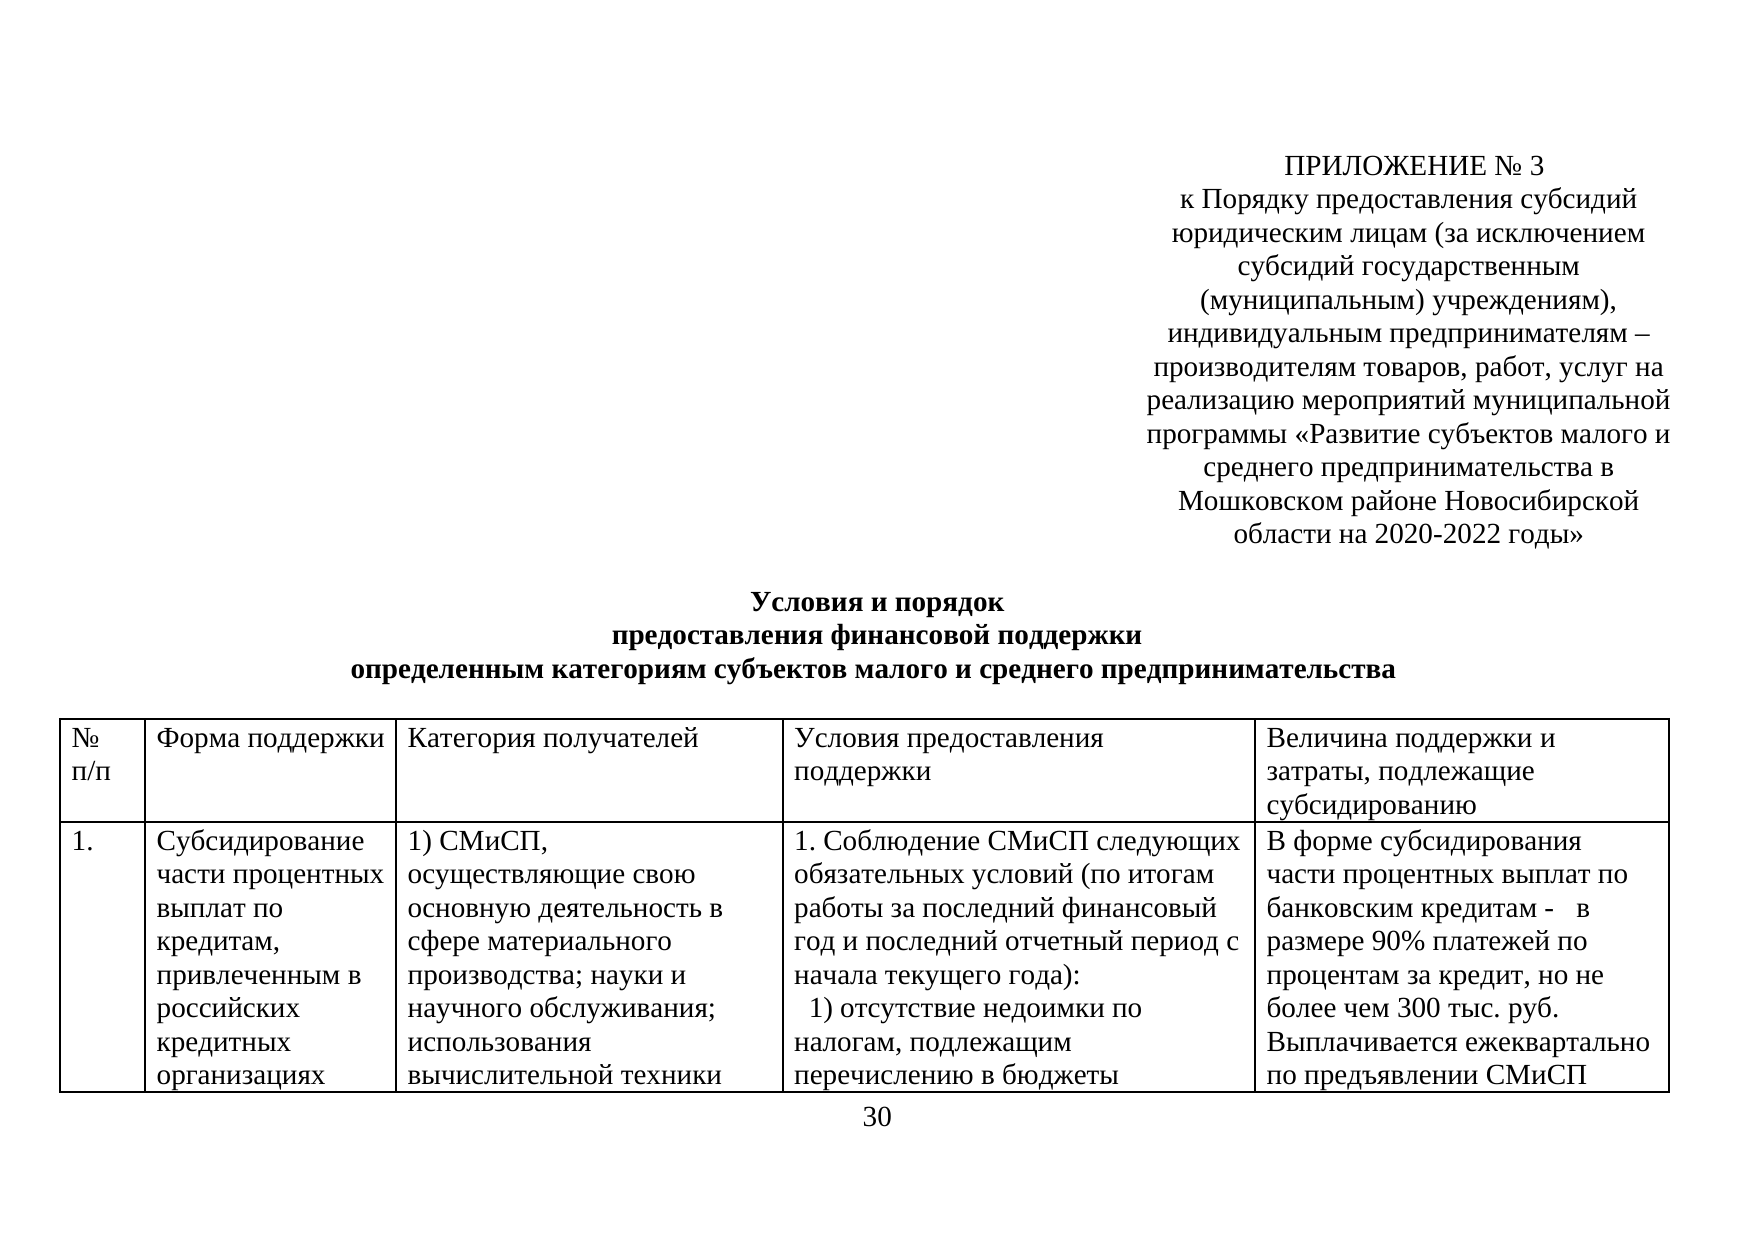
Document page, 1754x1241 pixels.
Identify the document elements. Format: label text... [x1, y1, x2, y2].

text области на 2020-2022 годы» [1122, 517, 1695, 550]
table_header Условия предоставления поддержки [784, 720, 1254, 821]
table_header Форма поддержки [146, 720, 395, 821]
table_header Категория получателей [397, 720, 782, 821]
text ПРИЛОЖЕНИЕ № 3 [59, 148, 1695, 181]
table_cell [146, 823, 395, 1091]
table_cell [784, 823, 1254, 1091]
text Условия и порядок [59, 584, 1695, 617]
text предоставления финансовой поддержки [59, 617, 1695, 651]
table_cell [1256, 823, 1668, 1091]
text к Порядку предоставления субсидий юридическим лицам (за исключением субсидий государственным (муниципальным) учреждениям), индивидуальным предпринимателям – производителям товаров, работ, услуг на реализацию мероприятий муниципальной программы «Развитие субъектов малого и среднего предпринимательства в Мошковском районе Новосибирской [1122, 181, 1695, 517]
table_header № п/п [61, 720, 144, 821]
text определенным категориям субъектов малого и среднего предпринимательства [59, 651, 1695, 684]
table_header Величина поддержки и затраты, подлежащие субсидированию [1256, 720, 1668, 821]
table_cell 1. [61, 823, 144, 1091]
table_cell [397, 823, 782, 1091]
